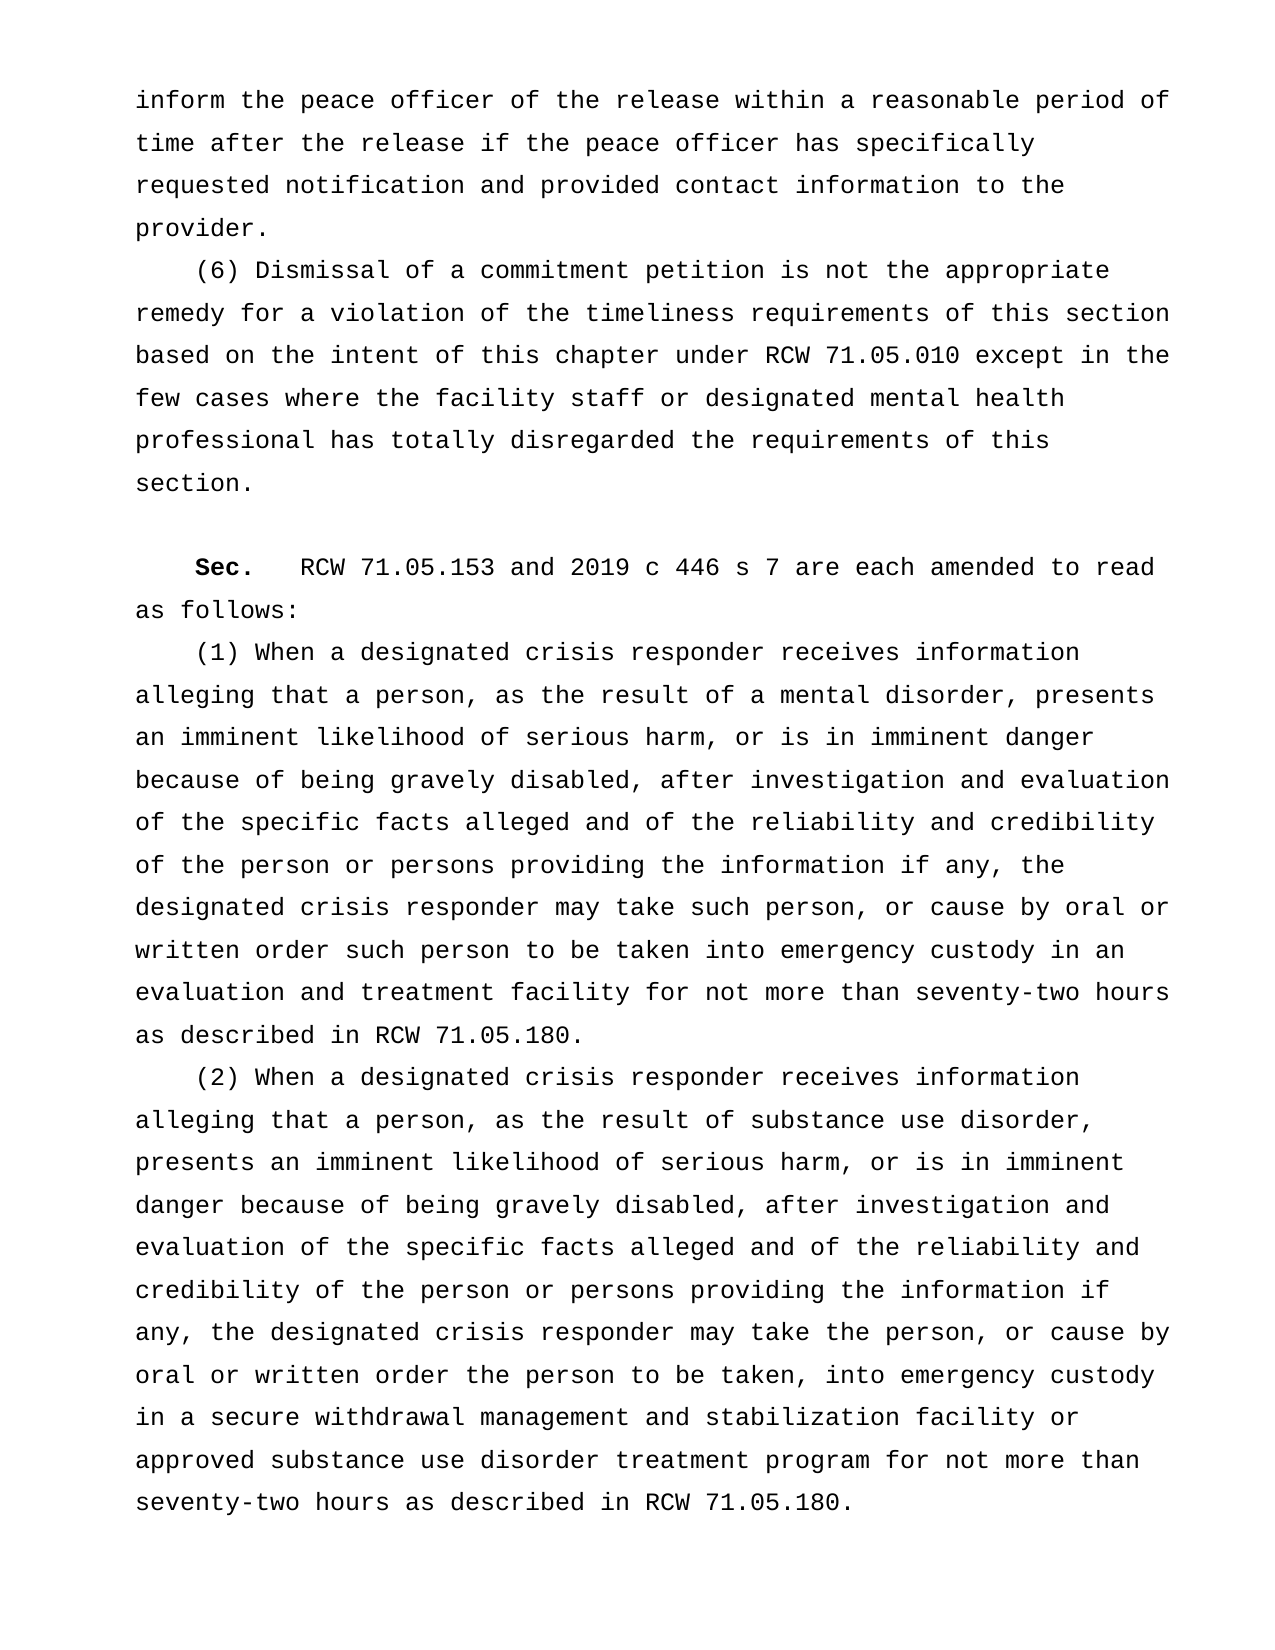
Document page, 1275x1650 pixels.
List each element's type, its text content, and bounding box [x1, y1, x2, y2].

text (2) When a designated crisis responder receives information alleging that a person, as the result of substance use disorder, presents an imminent likelihood of serious harm, or is in imminent danger because of being gravely disabled, after investigation and evaluation of the specific facts alleged and of the reliability and credibility of the person or persons providing the information if any, the designated crisis responder may take the person, or cause by oral or written order the person to be taken, into emergency custody in a secure withdrawal management and stabilization facility or approved substance use disorder treatment program for not more than seventy-two hours as described in RCW 71.05.180. [135, 1052, 1170, 1519]
text Sec. RCW 71.05.153 and 2019 c 446 s 7 are each amended to read as follows: [135, 542, 1170, 627]
text (1) When a designated crisis responder receives information alleging that a person, as the result of a mental disorder, presents an imminent likelihood of serious harm, or is in imminent danger because of being gravely disabled, after investigation and evaluation of the specific facts alleged and of the reliability and credibility of the person or persons providing the information if any, the designated crisis responder may take such person, or cause by oral or written order such person to be taken into emergency custody in an evaluation and treatment facility for not more than seventy-two hours as described in RCW 71.05.180. [135, 627, 1170, 1052]
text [135, 75, 1170, 245]
text (6) Dismissal of a commitment petition is not the appropriate remedy for a violation of the timeliness requirements of this section based on the intent of this chapter under RCW 71.05.010 except in the few cases where the facility staff or designated mental health professional has totally disregarded the requirements of this section. [135, 245, 1170, 500]
